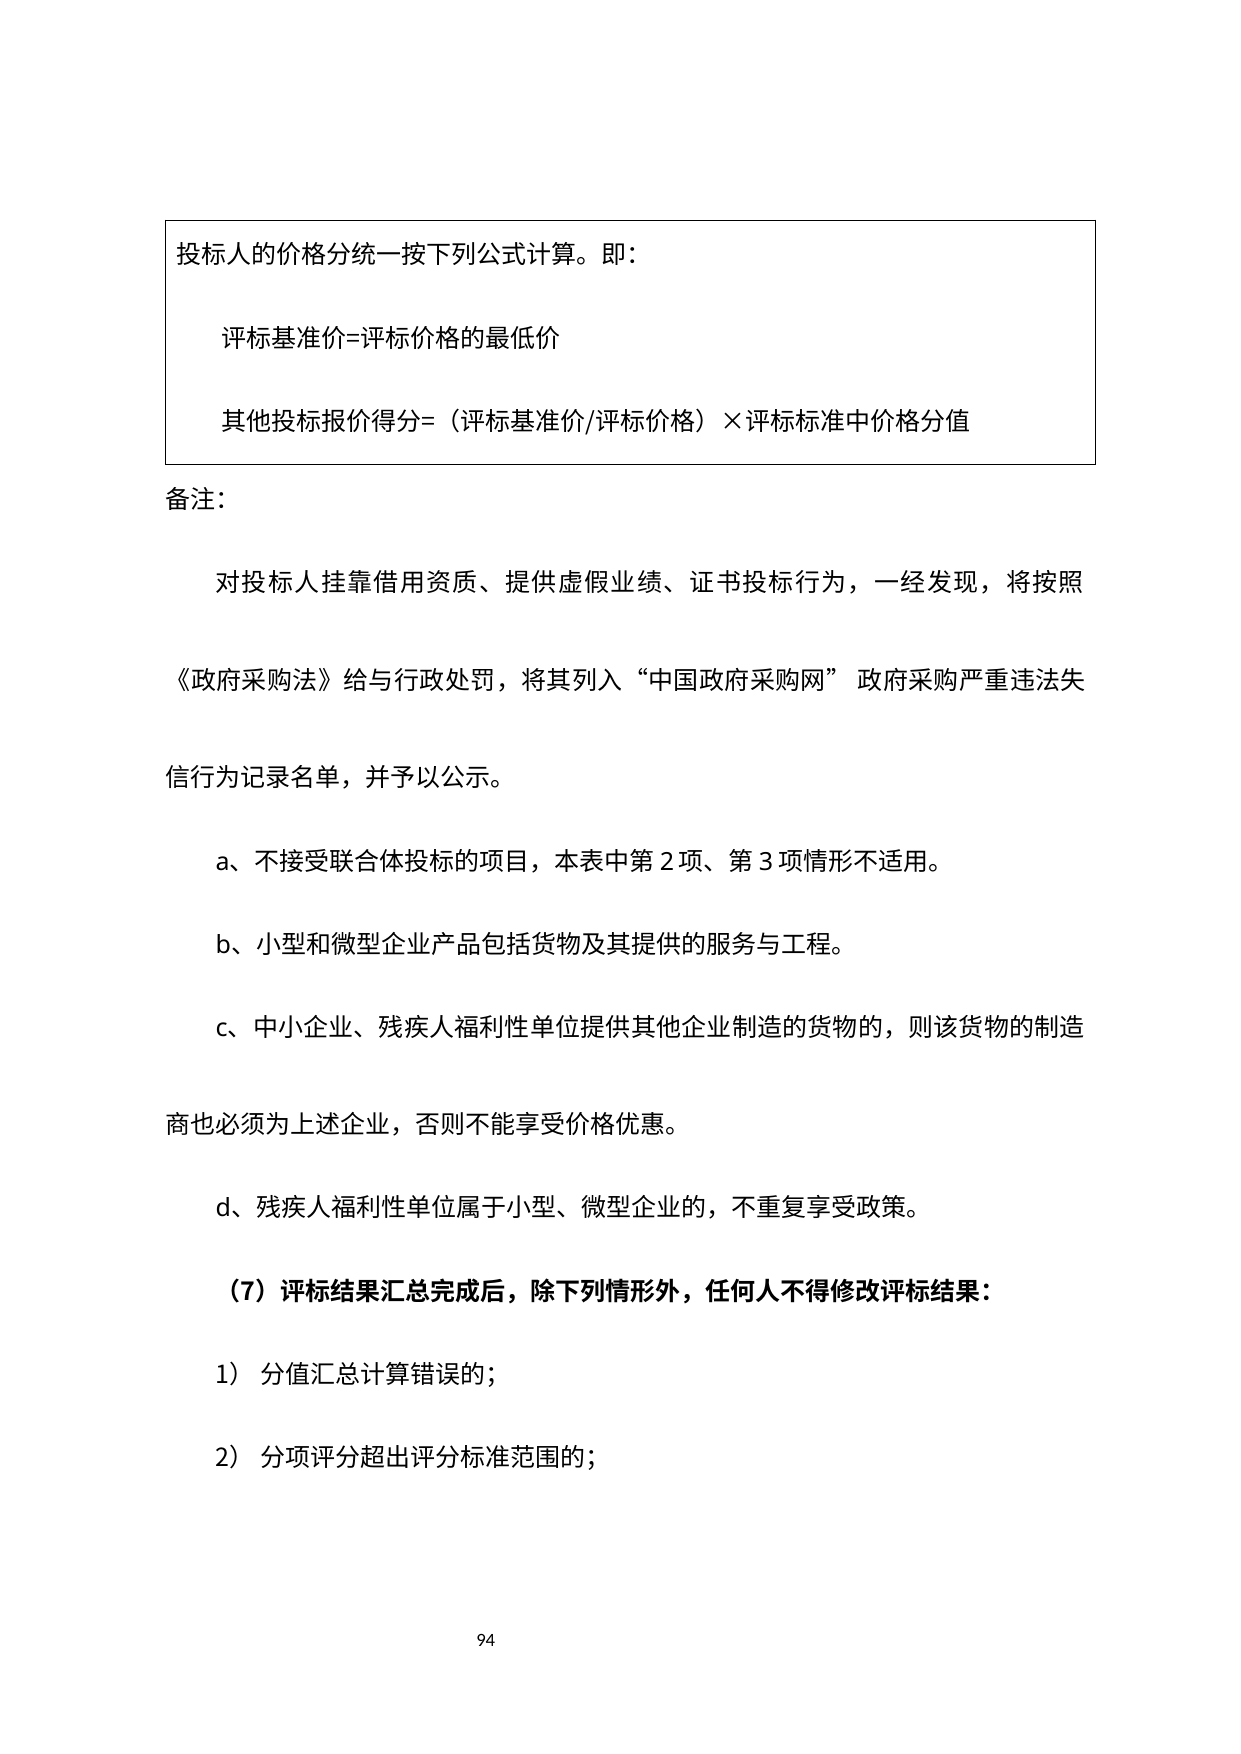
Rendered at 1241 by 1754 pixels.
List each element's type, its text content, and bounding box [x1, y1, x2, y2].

text a、不接受联合体投标的项目，本表中第2项、第3项情形不适用。 [165, 827, 1087, 892]
text （7）评标结果汇总完成后，除下列情形外，任何人不得修改评标结果： [165, 1257, 1087, 1322]
text 对投标人挂靠借用资质、提供虚假业绩、证书投标行为，一经发现，将按照《政府采购法》给与行政处罚，将其列入“中国政府采购网” 政府采购严重违法失信行为记录名单，并予以公示。 [165, 548, 1087, 808]
text 2） 分项评分超出评分标准范围的； [165, 1423, 1087, 1488]
text b、小型和微型企业产品包括货物及其提供的服务与工程。 [165, 910, 1087, 975]
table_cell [166, 221, 1095, 464]
text 备注： [165, 465, 1087, 530]
text 1） 分值汇总计算错误的； [165, 1340, 1087, 1405]
text c、中小企业、残疾人福利性单位提供其他企业制造的货物的，则该货物的制造商也必须为上述企业，否则不能享受价格优惠。 [165, 993, 1087, 1155]
text d、残疾人福利性单位属于小型、微型企业的，不重复享受政策。 [165, 1173, 1087, 1238]
